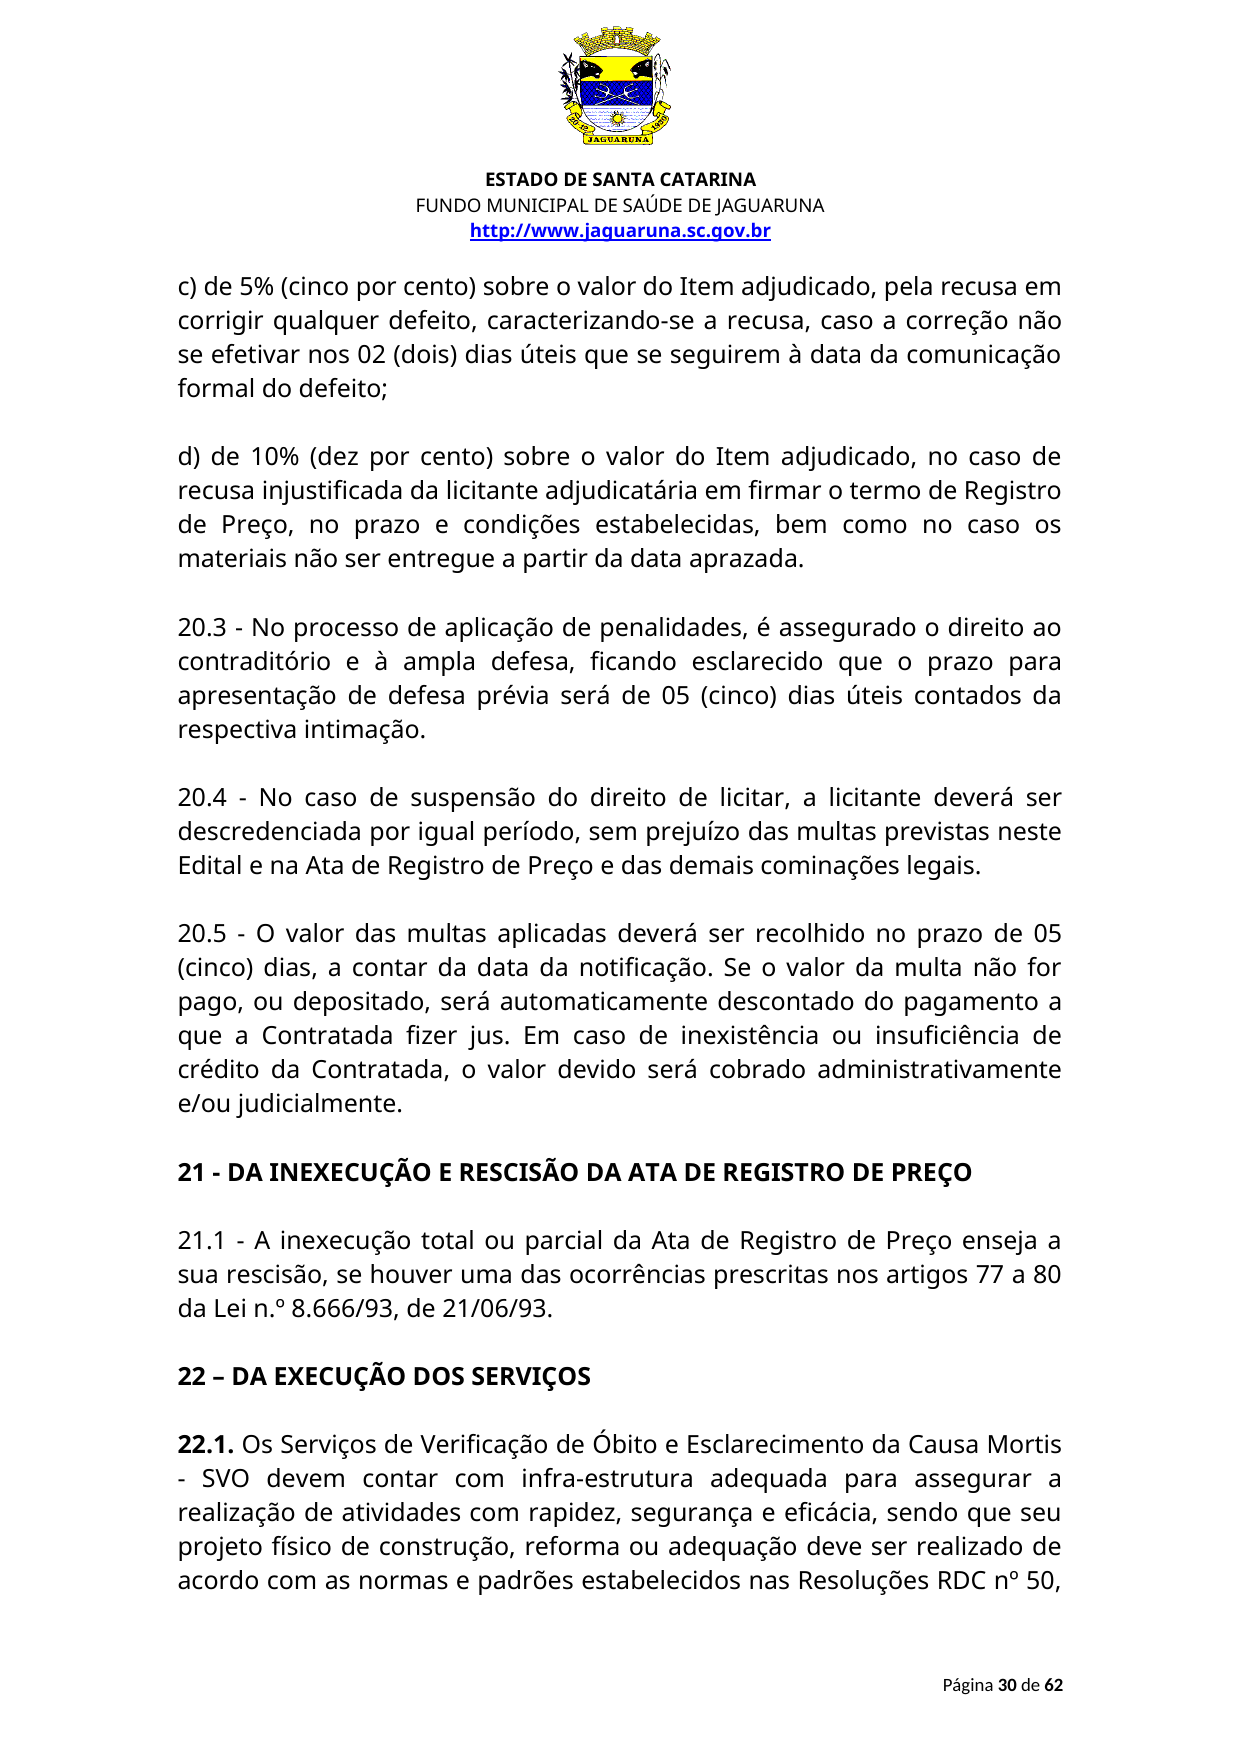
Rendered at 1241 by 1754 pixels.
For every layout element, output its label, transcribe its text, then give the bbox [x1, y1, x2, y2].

text 21.1 - A inexecução total ou parcial da Ata de Registro de Preço enseja a sua rescisão, se houver uma das ocorrências prescritas nos artigos 77 a 80 da Lei n.º 8.666/93, de 21/06/93. [177, 1222, 1063, 1324]
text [177, 1427, 1063, 1597]
text 22 – DA EXECUÇÃO DOS SERVIÇOS [177, 1359, 1063, 1393]
text 20.3 - No processo de aplicação de penalidades, é assegurado o direito ao contraditório e à ampla defesa, ficando esclarecido que o prazo para apresentação de defesa prévia será de 05 (cinco) dias úteis contados da respectiva intimação. [177, 609, 1063, 746]
text c) de 5% (cinco por cento) sobre o valor do Item adjudicado, pela recusa em corrigir qualquer defeito, caracterizando-se a recusa, caso a correção não se efetivar nos 02 (dois) dias úteis que se seguirem à data da comunicação formal do defeito; [177, 269, 1063, 405]
text d) de 10% (dez por cento) sobre o valor do Item adjudicado, no caso de recusa injustificada da licitante adjudicatária em firmar o termo de Registro de Preço, no prazo e condições estabelecidas, bem como no caso os materiais não ser entregue a partir da data aprazada. [177, 439, 1063, 575]
text 20.5 - O valor das multas aplicadas deverá ser recolhido no prazo de 05 (cinco) dias, a contar da data da notificação. Se o valor da multa não for pago, ou depositado, será automaticamente descontado do pagamento a que a Contratada fizer jus. Em caso de inexistência ou insuficiência de crédito da Contratada, o valor devido será cobrado administrativamente e/ou judicialmente. [177, 916, 1063, 1120]
text 21 - DA INEXECUÇÃO E RESCISÃO DA ATA DE REGISTRO DE PREÇO [177, 1154, 1063, 1188]
text 20.4 - No caso de suspensão do direito de licitar, a licitante deverá ser descredenciada por igual período, sem prejuízo das multas previstas neste Edital e na Ata de Registro de Preço e das demais cominações legais. [177, 779, 1063, 882]
